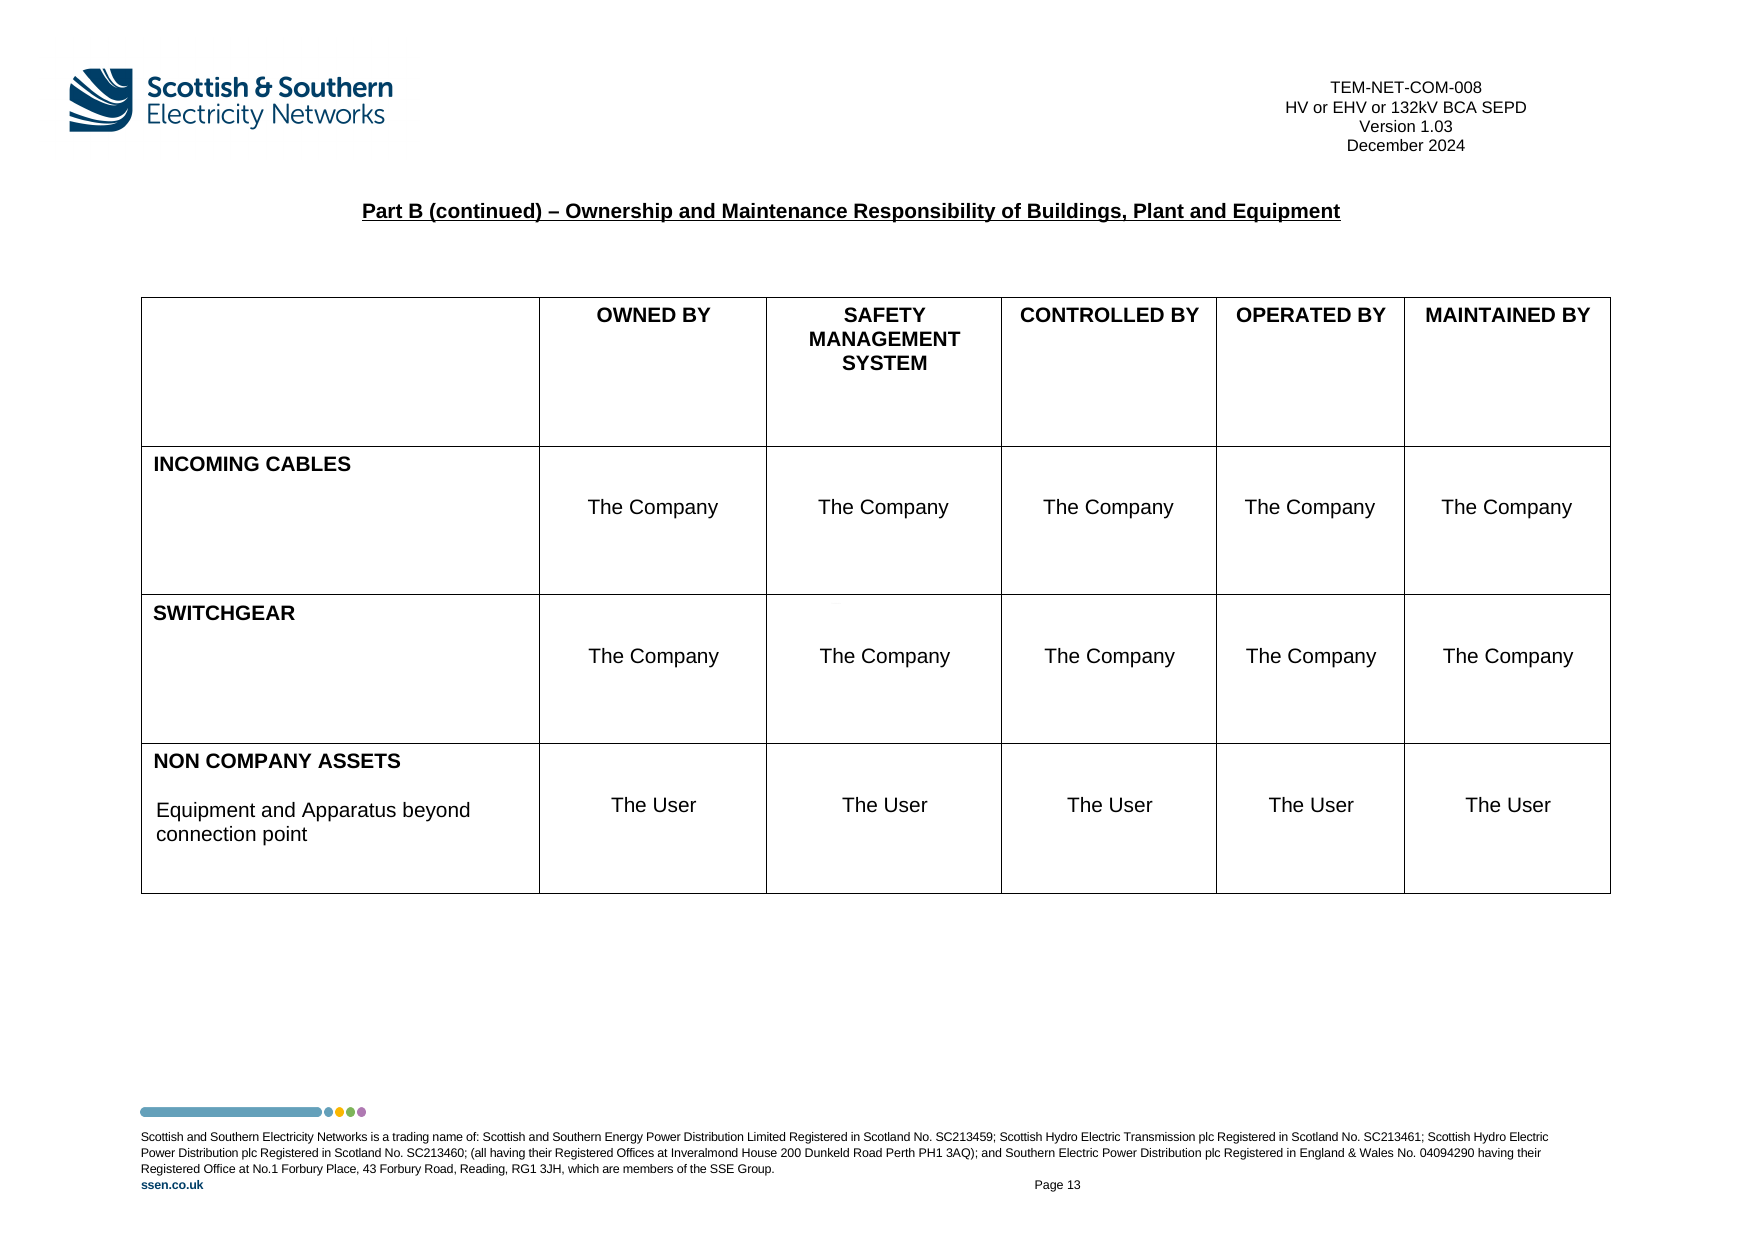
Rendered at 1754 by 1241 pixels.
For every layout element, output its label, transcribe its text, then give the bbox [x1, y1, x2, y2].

table_cell The User [1002, 744, 1216, 893]
picture [38, 37, 420, 160]
table_header CONTROLLED BY [1002, 298, 1216, 446]
table_cell INCOMING CABLES [142, 447, 539, 594]
table_header MAINTAINED BY [1405, 298, 1610, 446]
table_header OWNED BY [540, 298, 766, 446]
table_header OPERATED BY [1217, 298, 1404, 446]
table_cell The Company [1405, 447, 1610, 594]
table_cell The Company [767, 447, 1001, 594]
table_cell The Company [767, 595, 1001, 743]
table_cell The Company [1002, 595, 1216, 743]
table_cell The User [1405, 744, 1610, 893]
table_header [142, 298, 539, 446]
table_cell The Company [1002, 447, 1216, 594]
table_cell The User [540, 744, 766, 893]
picture [140, 1107, 366, 1117]
table_cell SWITCHGEAR [142, 595, 539, 743]
table_cell The Company [1405, 595, 1610, 743]
table_cell The Company [1217, 447, 1404, 594]
text Part B (continued) – Ownership and Maintenance Responsibility of Buildings, Plant and Equipment [141, 199, 1562, 223]
table_cell The User [767, 744, 1001, 893]
table_cell The User [1217, 744, 1404, 893]
table_cell The Company [540, 447, 766, 594]
table_cell NON COMPANY ASSETS Equipment and Apparatus beyond connection point [142, 744, 539, 893]
table_header SAFETY MANAGEMENT SYSTEM [767, 298, 1001, 446]
table_cell The Company [540, 595, 766, 743]
table_cell The Company [1217, 595, 1404, 743]
